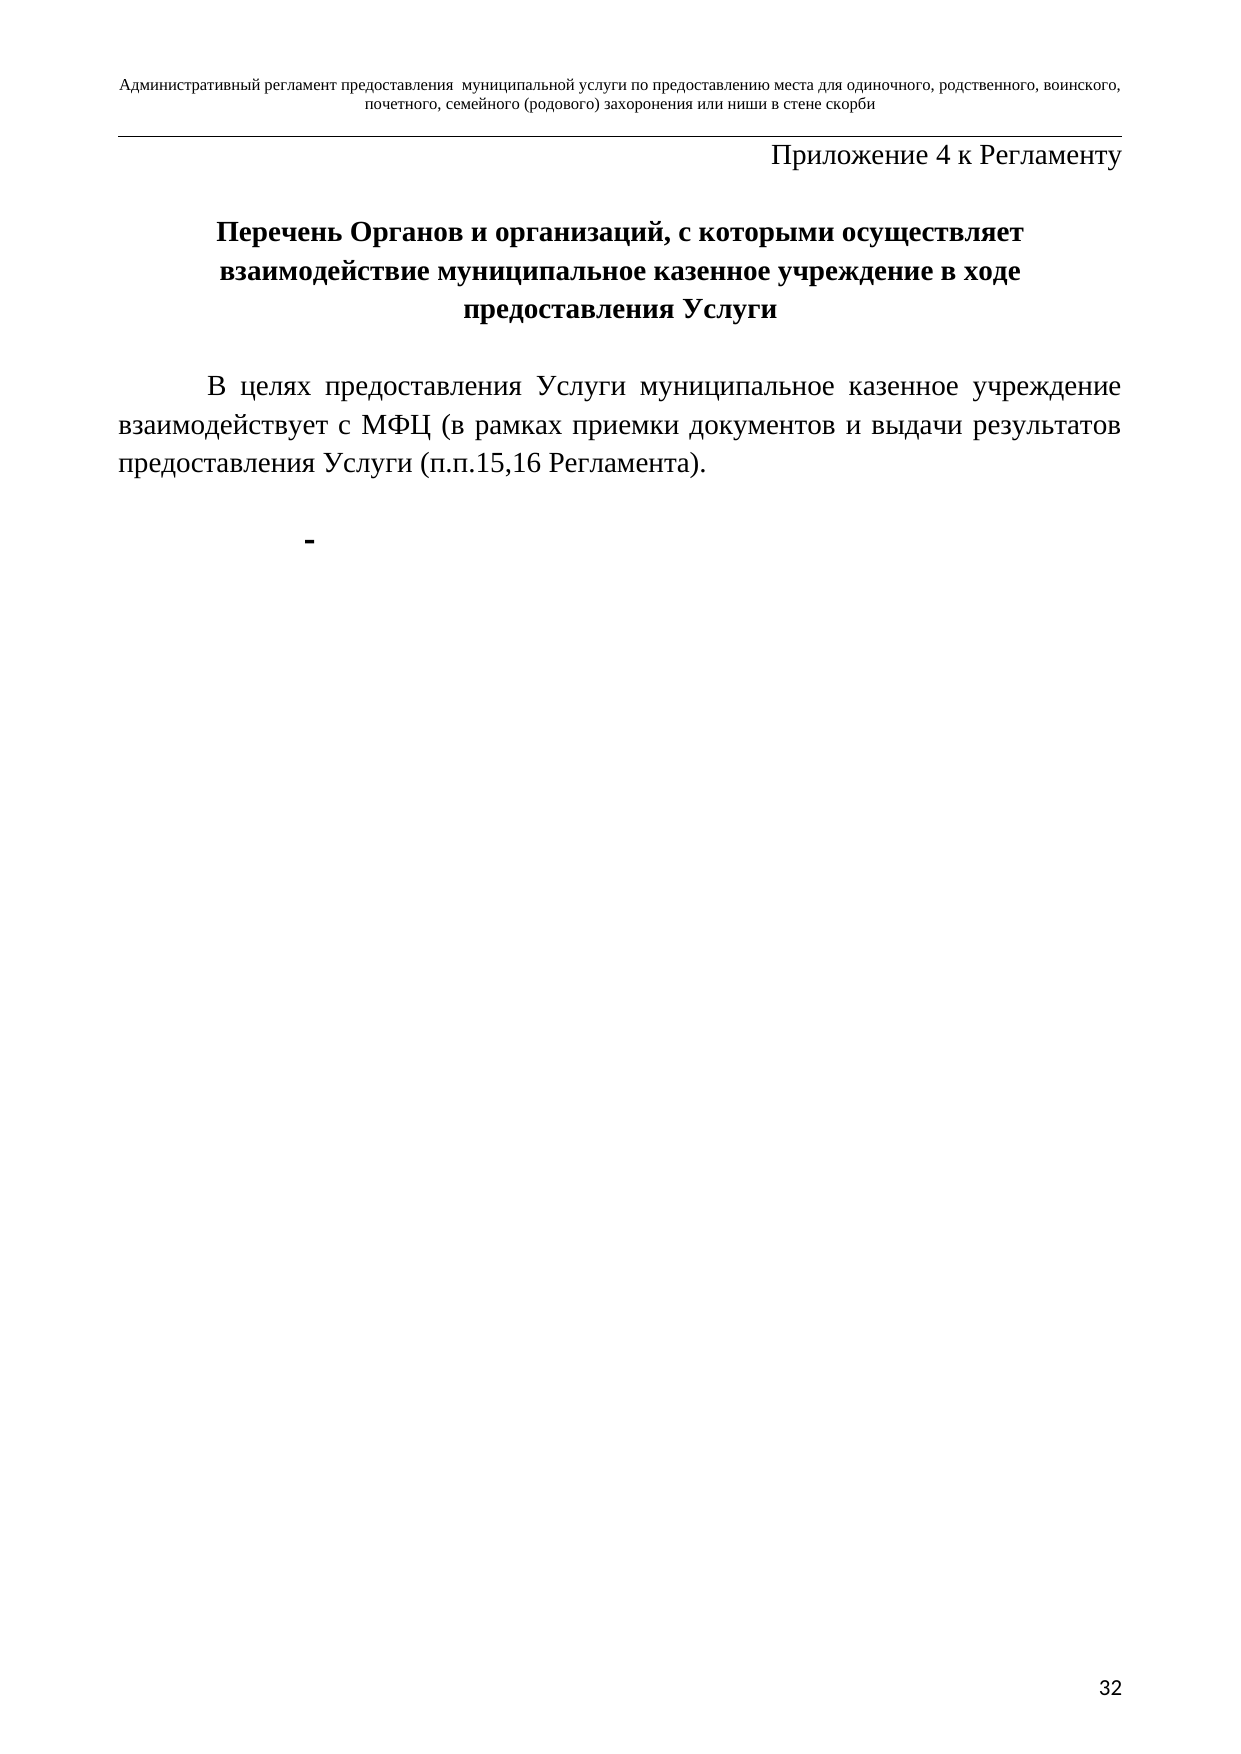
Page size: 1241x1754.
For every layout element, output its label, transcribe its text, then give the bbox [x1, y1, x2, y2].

text Приложение 4 к Регламенту [118, 137, 1122, 171]
text Перечень Органов и организаций, с которыми осуществляет взаимодействие муниципальное казенное учреждение в ходе предоставления Услуги [118, 214, 1122, 325]
list В целях предоставления Услуги муниципальное казенное учреждение взаимодействует с МФЦ (в рамках приемки документов и выдачи результатов предоставления Услуги (п.п.15,16 Регламента). [118, 368, 1122, 479]
